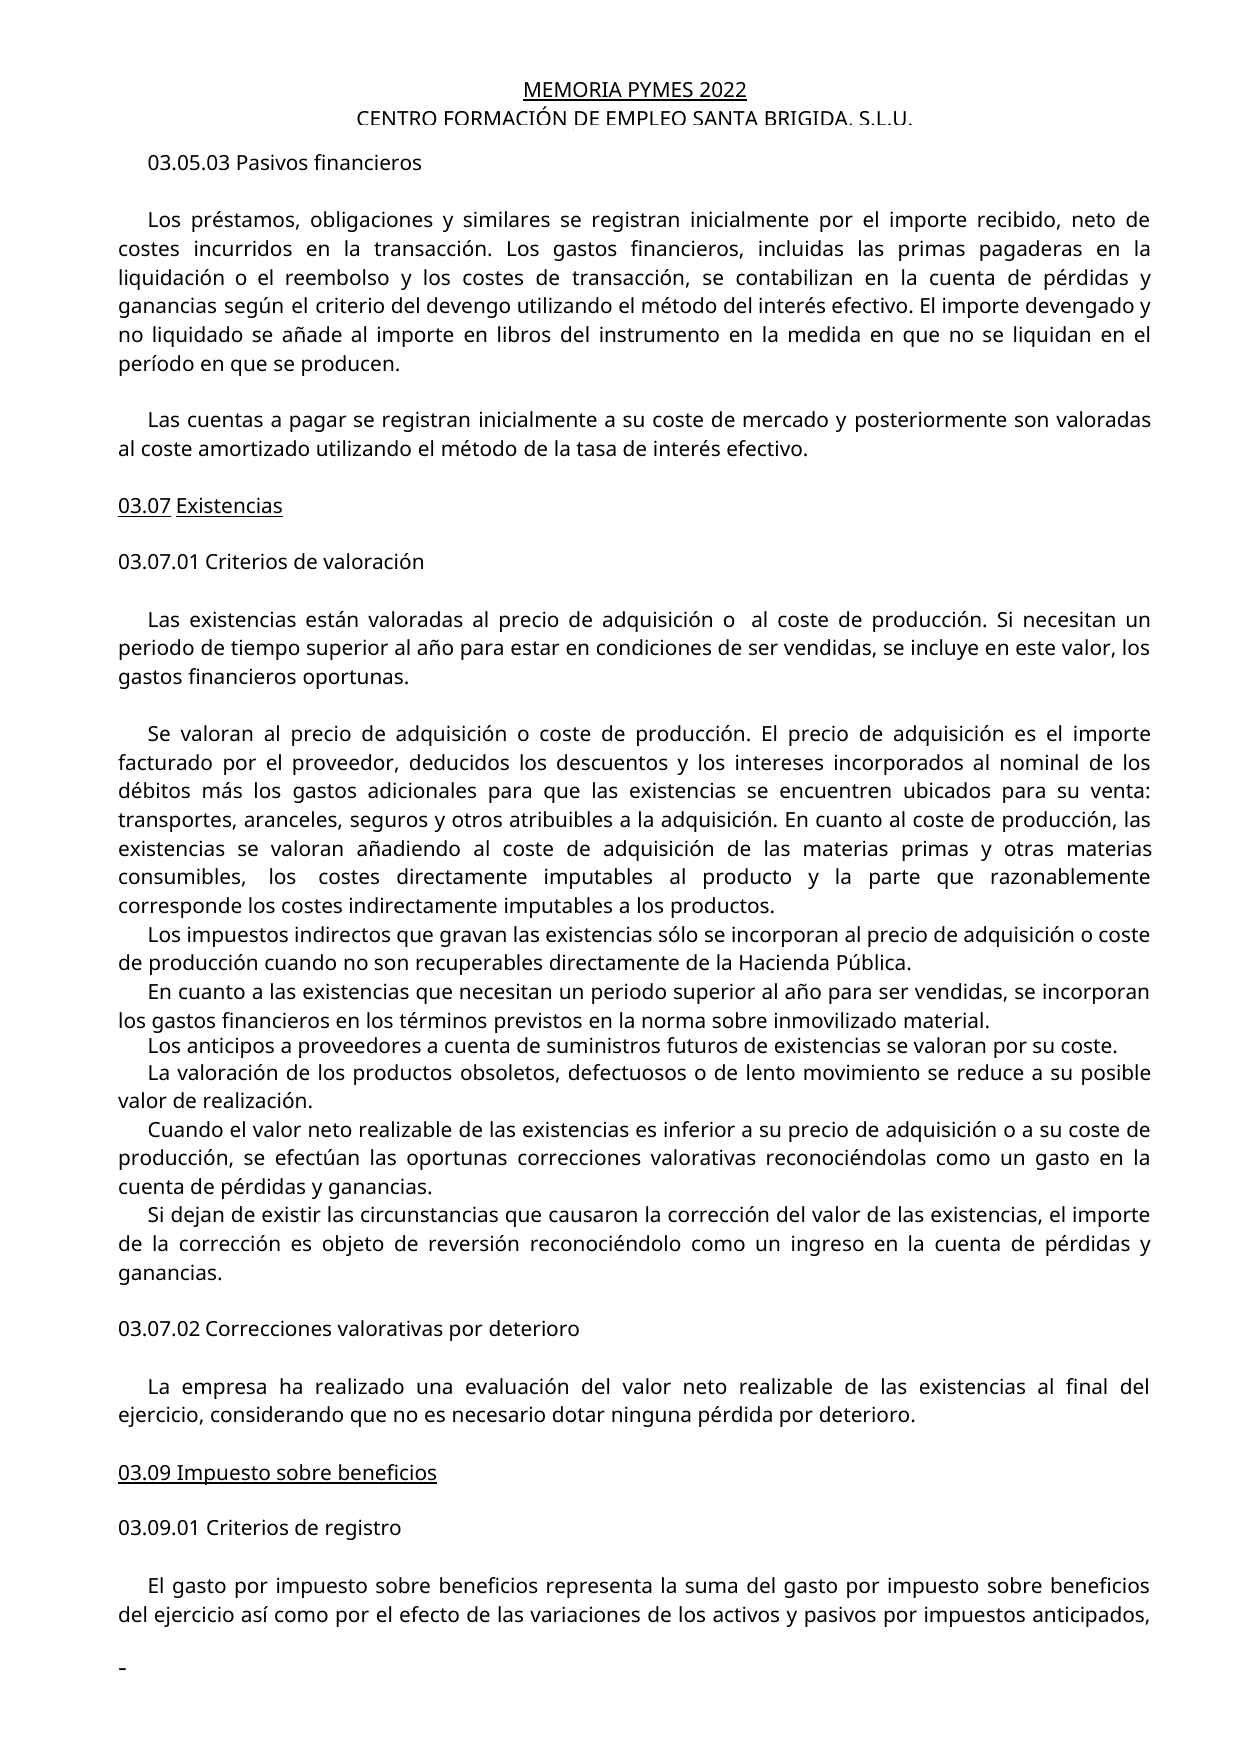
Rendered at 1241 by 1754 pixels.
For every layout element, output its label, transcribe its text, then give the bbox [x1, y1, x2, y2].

text La valoración de los productos obsoletos, defectuosos o de lento movimiento se reduce a su posible valor de realización. [118, 1058, 1152, 1115]
text Los anticipos a proveedores a cuenta de suministros futuros de existencias se valoran por su coste. [147, 1034, 1163, 1058]
text 03.09.01 Criterios de registro [118, 1513, 1163, 1542]
text Los impuestos indirectos que gravan las existencias sólo se incorporan al precio de adquisición o coste de producción cuando no son recuperables directamente de la Hacienda Pública. [118, 920, 1152, 977]
text Cuando el valor neto realizable de las existencias es inferior a su precio de adquisición o a su coste de producción, se efectúan las oportunas correcciones valorativas reconociéndolas como un gasto en la cuenta de pérdidas y ganancias. [118, 1115, 1152, 1200]
list Correcciones valorativas por deterioro [118, 1314, 1163, 1343]
text Las existencias están valoradas al precio de adquisición o al coste de producción. Si necesitan un periodo de tiempo superior al año para estar en condiciones de ser vendidas, se incluye en este valor, los gastos financieros oportunas. [118, 605, 1152, 690]
text Se valoran al precio de adquisición o coste de producción. El precio de adquisición es el importe facturado por el proveedor, deducidos los descuentos y los intereses incorporados al nominal de los débitos más los gastos adicionales para que las existencias se encuentren ubicados para su venta: transportes, aranceles, seguros y otros atribuibles a la adquisición. En cuanto al coste de producción, las existencias se valoran añadiendo al coste de adquisición de las materias primas y otras materias consumibles, los costes directamente imputables al producto y la parte que razonablemente corresponde los costes indirectamente imputables a los productos. [118, 719, 1152, 919]
text 03.09 Impuesto sobre beneficios [118, 1458, 1163, 1486]
text Las cuentas a pagar se registran inicialmente a su coste de mercado y posteriormente son valoradas al coste amortizado utilizando el método de la tasa de interés efectivo. [118, 406, 1152, 463]
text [118, 1571, 1152, 1628]
text La empresa ha realizado una evaluación del valor neto realizable de las existencias al final del ejercicio, considerando que no es necesario dotar ninguna pérdida por deterioro. [118, 1372, 1152, 1429]
text Los préstamos, obligaciones y similares se registran inicialmente por el importe recibido, neto de costes incurridos en la transacción. Los gastos financieros, incluidas las primas pagaderas en la liquidación o el reembolso y los costes de transacción, se contabilizan en la cuenta de pérdidas y ganancias según el criterio del devengo utilizando el método del interés efectivo. El importe devengado y no liquidado se añade al importe en libros del instrumento en la medida en que no se liquidan en el período en que se producen. [118, 206, 1152, 377]
list Criterios de valoración [118, 547, 1163, 576]
text Si dejan de existir las circunstancias que causaron la corrección del valor de las existencias, el importe de la corrección es objeto de reversión reconociéndolo como un ingreso en la cuenta de pérdidas y ganancias. [118, 1200, 1152, 1286]
text 03.05.03 Pasivos financieros [147, 148, 1163, 176]
text En cuanto a las existencias que necesitan un periodo superior al año para ser vendidas, se incorporan los gastos financieros en los términos previstos en la norma sobre inmovilizado material. [118, 977, 1152, 1034]
list Existencias [118, 491, 1163, 520]
